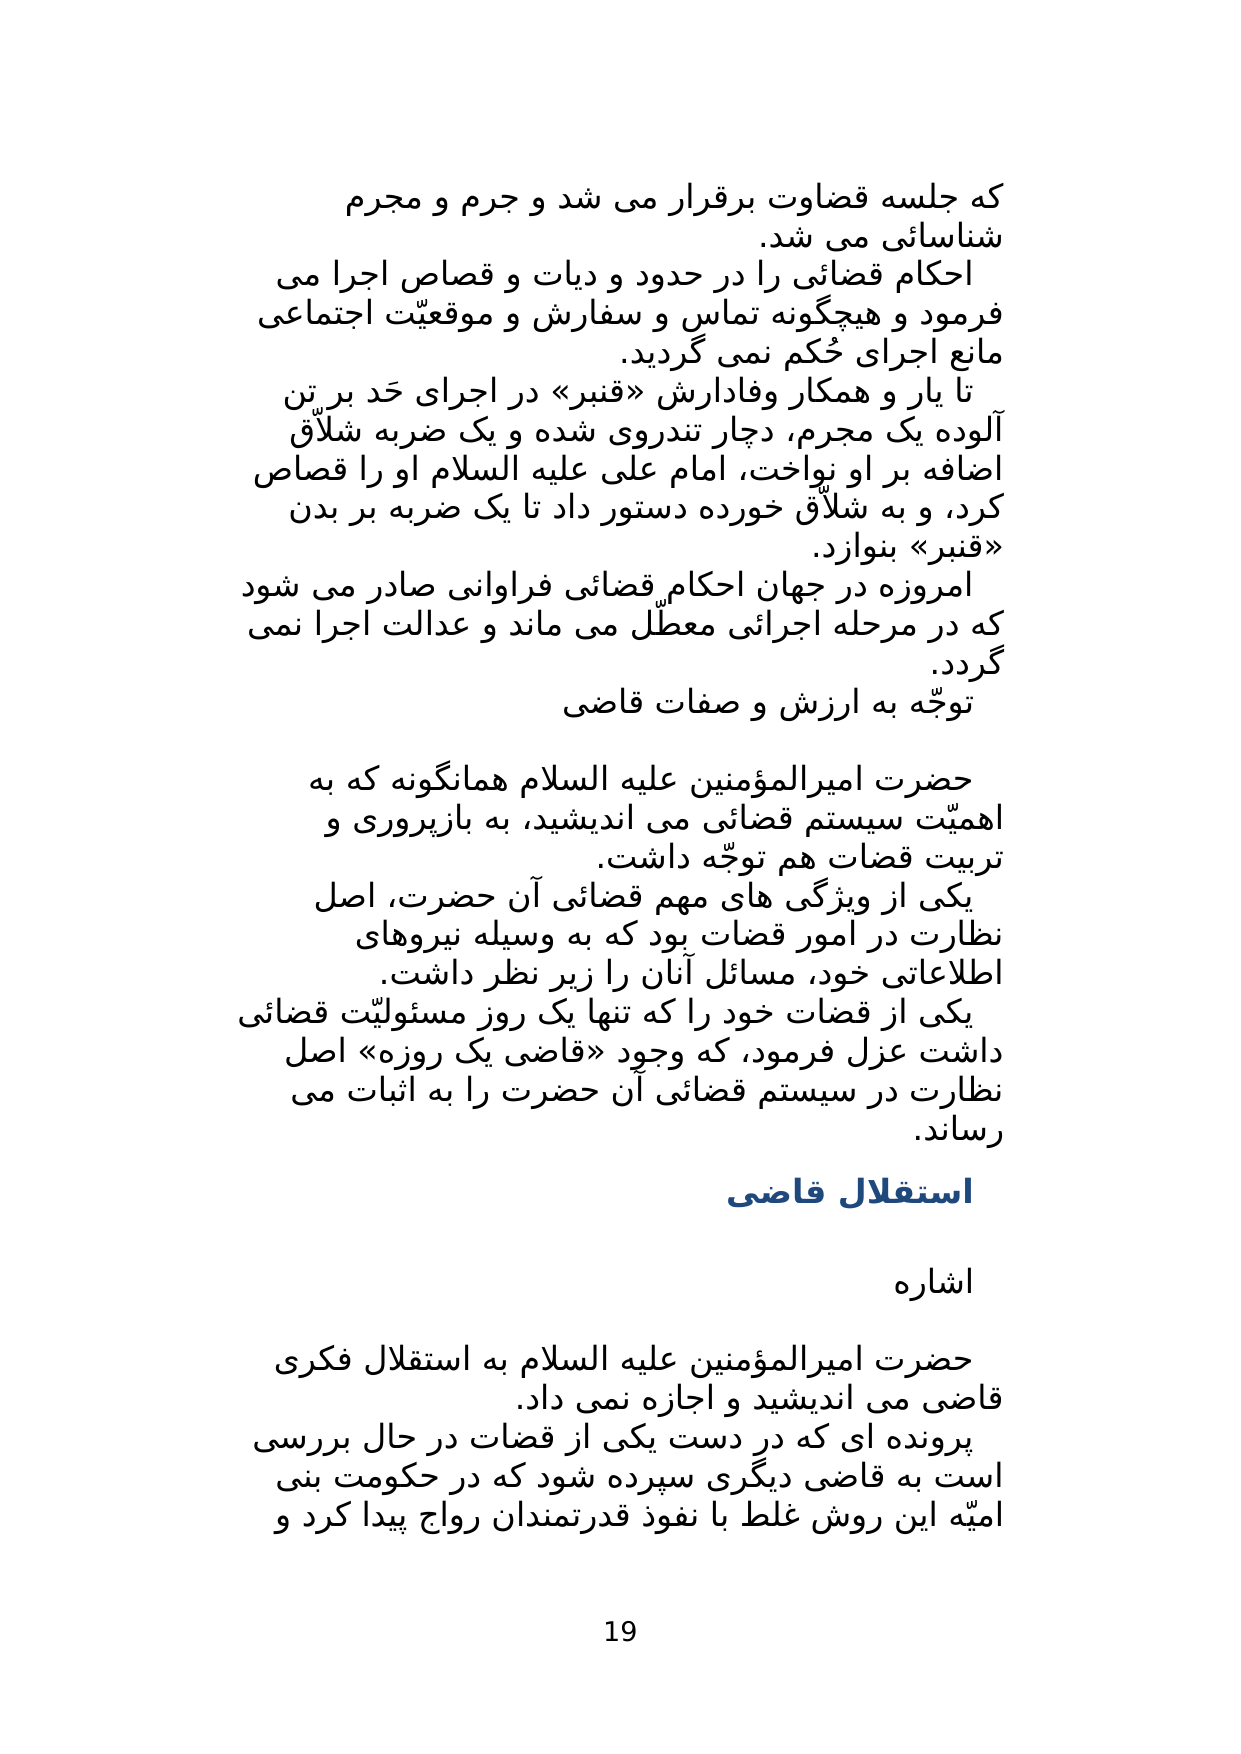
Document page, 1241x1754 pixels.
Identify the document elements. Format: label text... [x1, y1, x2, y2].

text حضرت امیرالمؤمنین علیه السلام همانگونه که به اهمیّت سیستم قضائی می اندیشید، به بازپروری و تربیت قضات هم توجّه داشت. [236, 759, 1004, 876]
text حضرت امیرالمؤمنین علیه السلام به استقلال فکری قاضی می اندیشید و اجازه نمی داد. [236, 1340, 1004, 1418]
text توجّه به ارزش و صفات قاضی [236, 682, 1004, 721]
text امروزه در جهان احکام قضائی فراوانی صادر می شود که در مرحله اجرائی معطّل می ماند و عدالت اجرا نمی گردد. [236, 566, 1004, 682]
text یکی از ویژگی های مهم قضائی آن حضرت، اصل نظارت در امور قضات بود که به وسیله نیروهای اطلاعاتی خود، مسائل آنان را زیر نظر داشت. [236, 876, 1004, 993]
text یکی از قضات خود را که تنها یک روز مسئولیّت قضائی داشت عزل فرمود، که وجود «قاضی یک روزه» اصل نظارت در سیستم قضائی آن حضرت را به اثبات می رساند. [236, 993, 1004, 1148]
text احکام قضائی را در حدود و دیات و قصاص اجرا می فرمود و هیچگونه تماس و سفارش و موقعیّت اجتماعی مانع اجرای حُکم نمی گردید. [236, 255, 1004, 371]
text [236, 177, 1004, 255]
subtitle استقلال قاضی [236, 1173, 1004, 1212]
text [236, 1418, 1004, 1534]
text تا یار و همکار وفادارش «قنبر» در اجرای حَد بر تن آلوده یک مجرم، دچار تندروی شده و یک ضربه شلاّق اضافه بر او نواخت، امام علی علیه السلام او را قصاص کرد، و به شلاّق خورده دستور داد تا یک ضربه بر بدن «قنبر» بنوازد. [236, 371, 1004, 566]
text اشاره [236, 1263, 1004, 1302]
